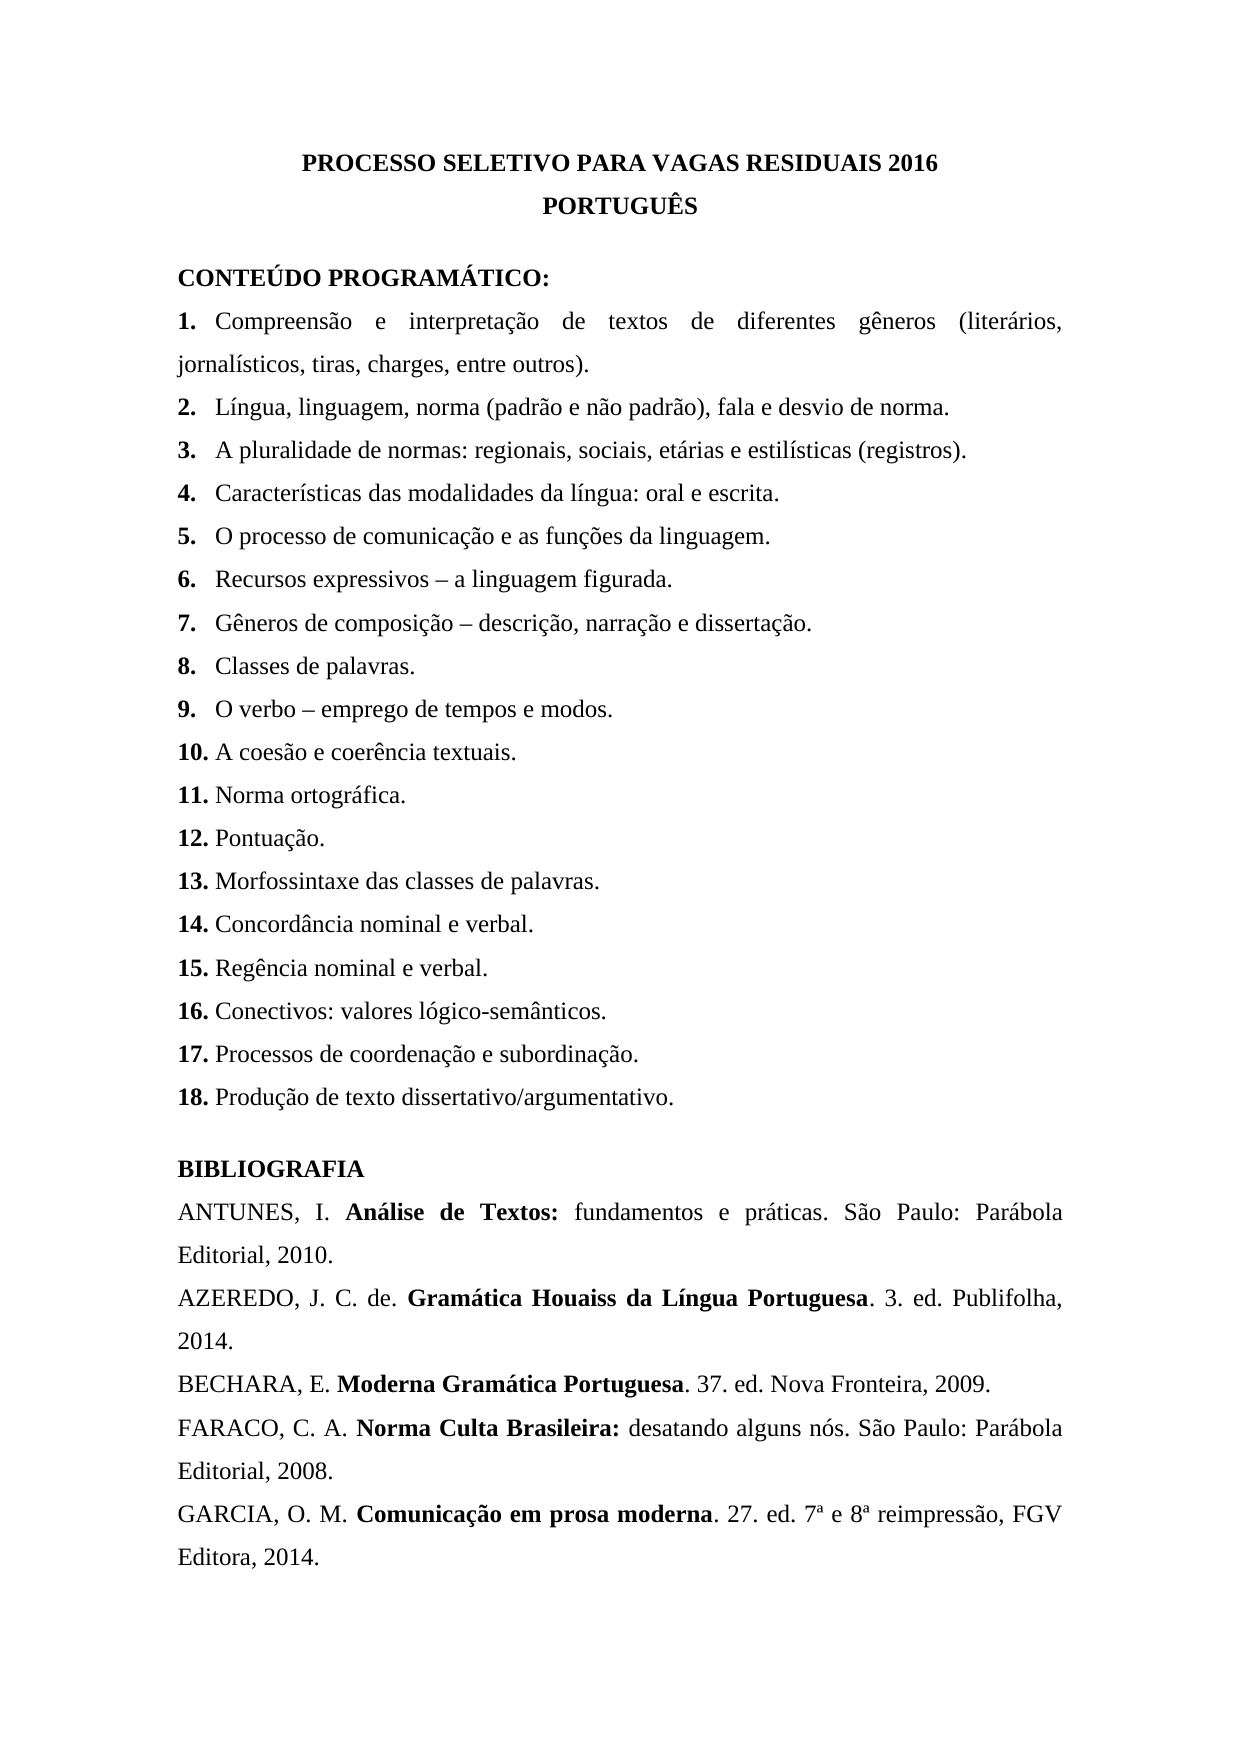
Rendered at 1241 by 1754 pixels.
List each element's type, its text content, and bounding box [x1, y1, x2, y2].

list Língua, linguagem, norma (padrão e não padrão), fala e desvio de norma. [177, 392, 1063, 421]
list Recursos expressivos – a linguagem figurada. [177, 564, 1063, 593]
list A pluralidade de normas: regionais, sociais, etárias e estilísticas (registros). [177, 435, 1063, 464]
list Compreensão e interpretação de textos de diferentes gêneros (literários, jornalísticos, tiras, charges, entre outros). [177, 306, 1063, 378]
list Regência nominal e verbal. [177, 953, 1063, 981]
list Processos de coordenação e subordinação. [177, 1039, 1063, 1068]
list Morfossintaxe das classes de palavras. [177, 866, 1063, 895]
list Norma ortográfica. [177, 780, 1063, 809]
list Concordância nominal e verbal. [177, 909, 1063, 938]
list Conectivos: valores lógico-semânticos. [177, 996, 1063, 1024]
list Pontuação. [177, 823, 1063, 852]
text PROCESSO SELETIVO PARA VAGAS RESIDUAIS 2016 [177, 148, 1063, 176]
list Classes de palavras. [177, 651, 1063, 679]
list A coesão e coerência textuais. [177, 737, 1063, 766]
list Características das modalidades da língua: oral e escrita. [177, 478, 1063, 507]
list Gêneros de composição – descrição, narração e dissertação. [177, 608, 1063, 636]
list GARCIA, O. M. Comunicação em prosa moderna. 27. ed. 7ª e 8ª reimpressão, FGV Editora, 2014. [177, 1499, 1063, 1571]
list ANTUNES, I. Análise de Textos: fundamentos e práticas. São Paulo: Parábola Editorial, 2010. [177, 1197, 1063, 1269]
text BIBLIOGRAFIA [177, 1154, 1063, 1183]
text PORTUGUÊS [177, 191, 1063, 219]
list O verbo – emprego de tempos e modos. [177, 694, 1063, 723]
list AZEREDO, J. C. de. Gramática Houaiss da Língua Portuguesa. 3. ed. Publifolha, 2014. [177, 1283, 1063, 1355]
text CONTEÚDO PROGRAMÁTICO: [177, 263, 1063, 291]
list O processo de comunicação e as funções da linguagem. [177, 521, 1063, 550]
list FARACO, C. A. Norma Culta Brasileira: desatando alguns nós. São Paulo: Parábola Editorial, 2008. [177, 1413, 1063, 1484]
list Produção de texto dissertativo/argumentativo. [177, 1082, 1063, 1111]
list BECHARA, E. Moderna Gramática Portuguesa. 37. ed. Nova Fronteira, 2009. [177, 1369, 1063, 1398]
